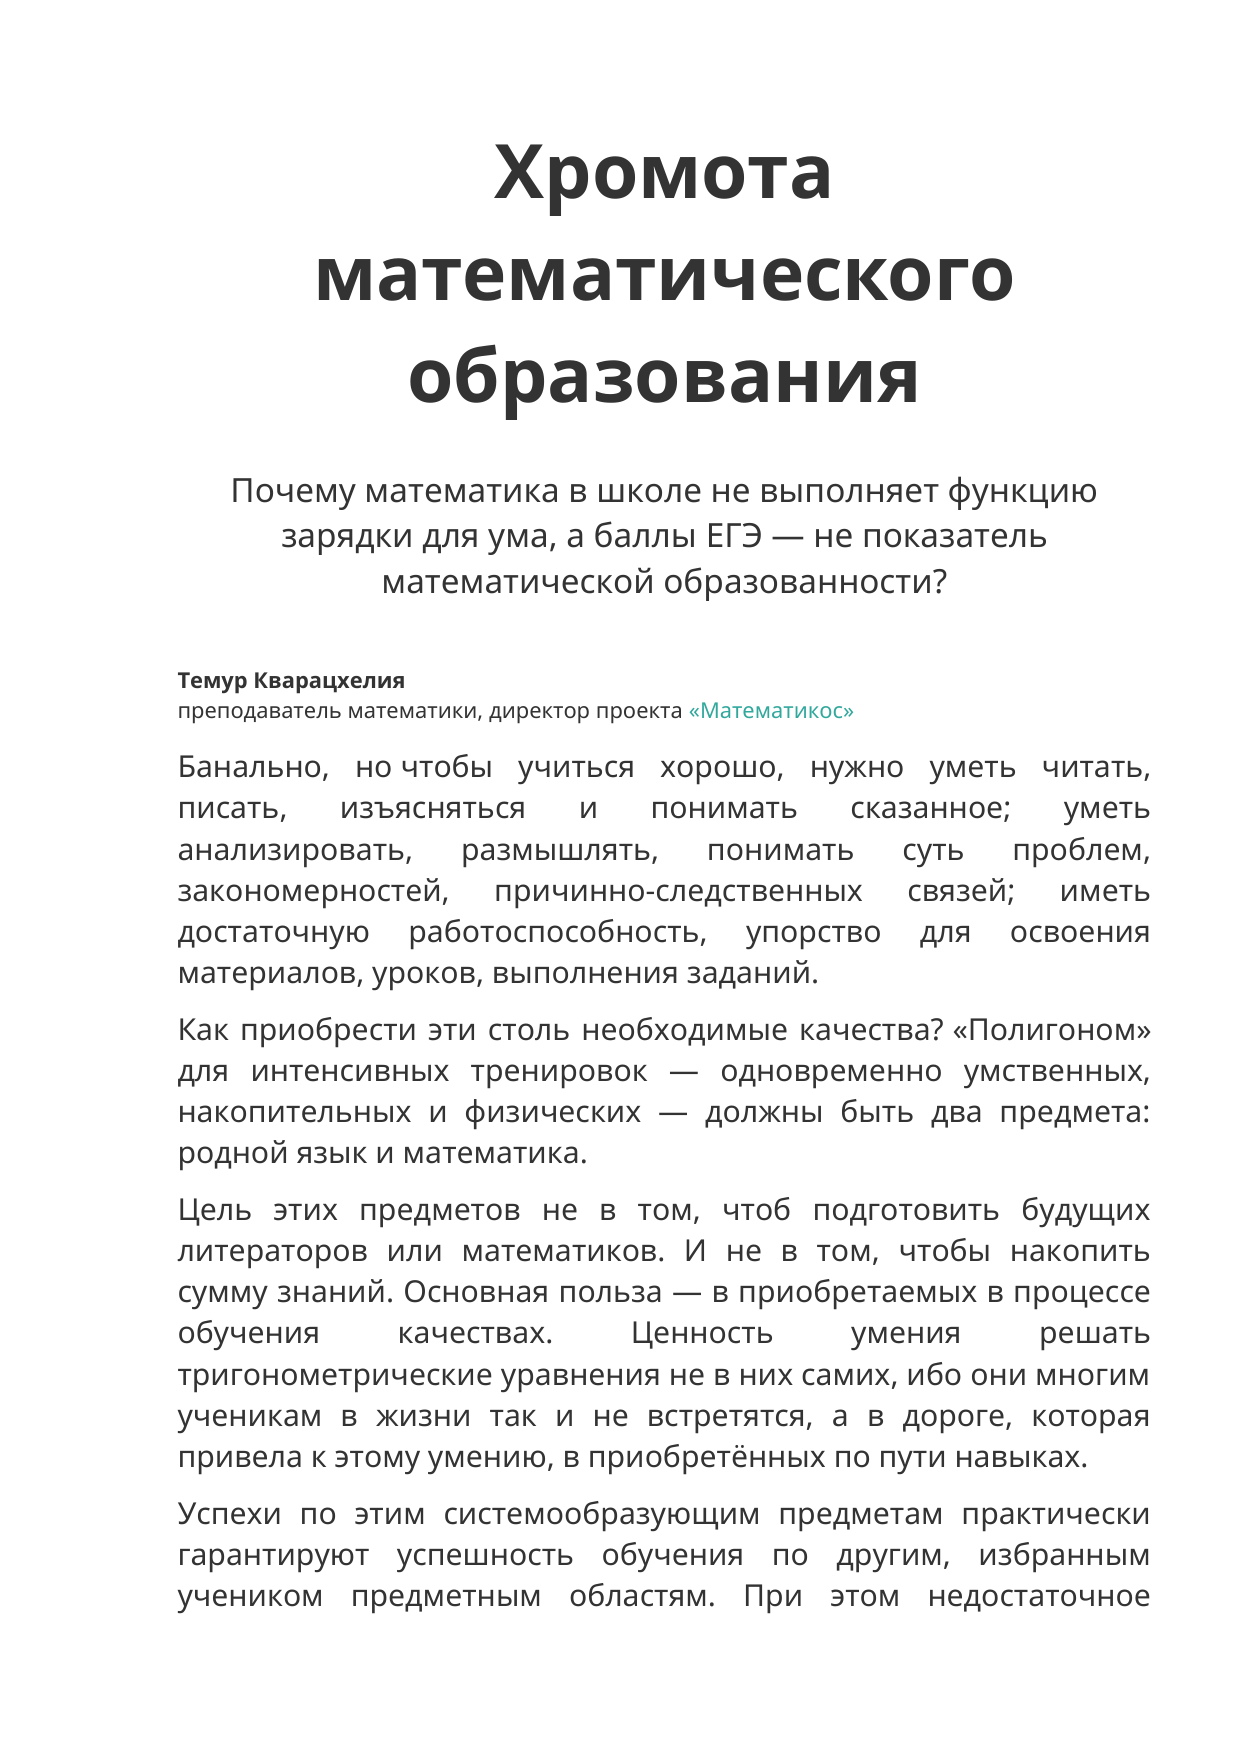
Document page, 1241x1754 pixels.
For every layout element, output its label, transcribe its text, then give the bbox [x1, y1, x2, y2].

text Цель этих предметов не в том, чтоб подготовить будущих литераторов или математиков. И не в том, чтобы накопить сумму знаний. Основная польза — в приобретаемых в процессе обучения качествах. Ценность умения решать тригонометрические уравнения не в них самих, ибо они многим ученикам в жизни так и не встретятся, а в дороге, которая привела к этому умению, в приобретённых по пути навыках. [177, 1188, 1152, 1476]
text преподаватель математики, директор проекта «Математикос» [177, 695, 1152, 725]
text Банально, но чтобы учиться хорошо, нужно уметь читать, писать, изъясняться и понимать сказанное; уметь анализировать, размышлять, понимать суть проблем, закономерностей, причинно-следственных связей; иметь достаточную работоспособность, упорство для освоения материалов, уроков, выполнения заданий. [177, 746, 1152, 992]
text Почему математика в школе не выполняет функцию зарядки для ума, а баллы ЕГЭ — не показатель математической образованности? [177, 467, 1152, 603]
text Хромота математического образования [255, 118, 1073, 425]
text Как приобрести эти столь необходимые качества? «Полигоном» для интенсивных тренировок — одновременно умственных, накопительных и физических — должны быть два предмета: родной язык и математика. [177, 1008, 1152, 1173]
text Темур Кварацхелия [177, 665, 1152, 695]
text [177, 1492, 1152, 1615]
